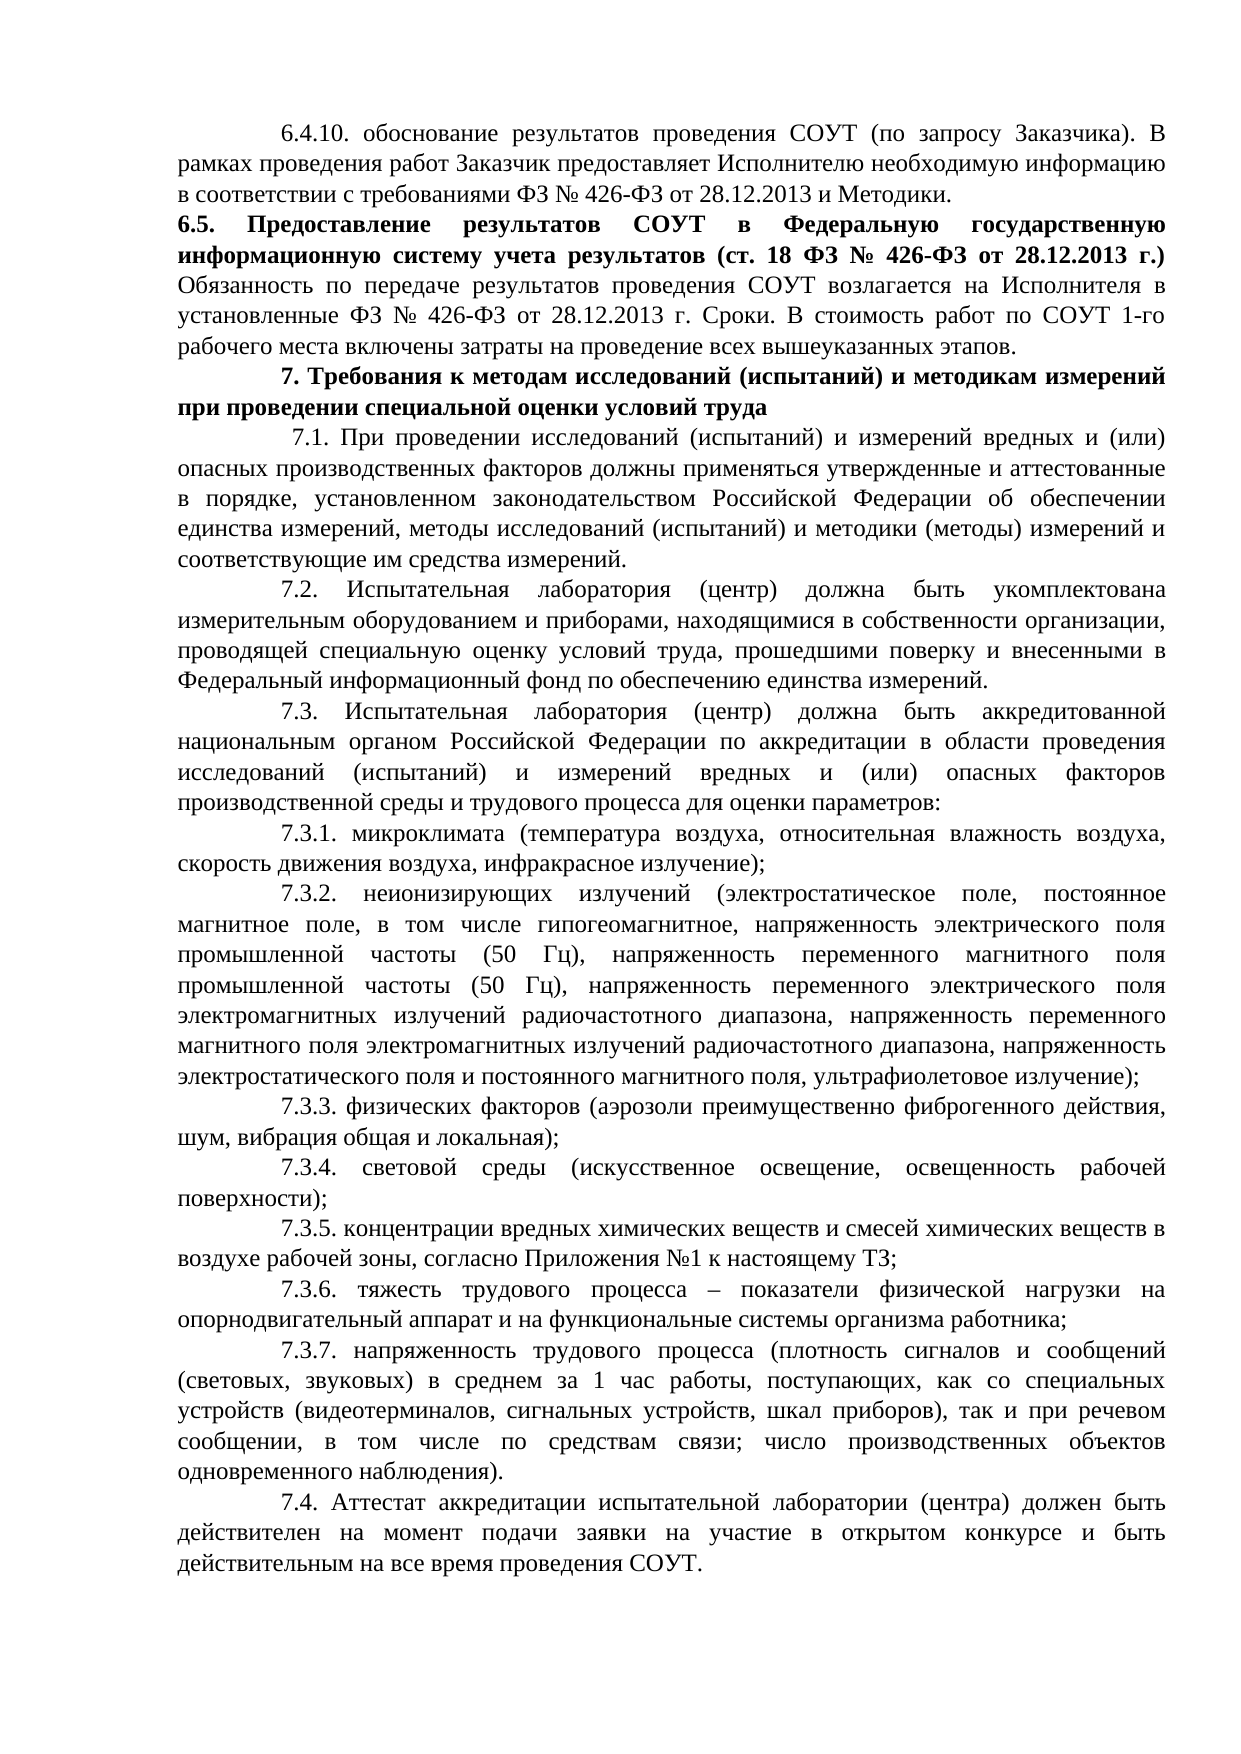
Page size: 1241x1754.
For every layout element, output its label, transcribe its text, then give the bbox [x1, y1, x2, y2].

list 7.4. Аттестат аккредитации испытательной лаборатории (центра) должен быть действителен на момент подачи заявки на участие в открытом конкурсе и быть действительным на все время проведения СОУТ. [177, 1487, 1167, 1576]
list 7.3.7. напряженность трудового процесса (плотность сигналов и сообщений (световых, звуковых) в среднем за 1 час работы, поступающих, как со специальных устройств (видеотерминалов, сигнальных устройств, шкал приборов), так и при речевом сообщении, в том числе по средствам связи; число производственных объектов одновременного наблюдения). [177, 1335, 1167, 1485]
list 7.3.6. тяжесть трудового процесса – показатели физической нагрузки на опорнодвигательный аппарат и на функциональные системы организма работника; [177, 1274, 1167, 1333]
list 7.3.5. концентрации вредных химических веществ и смесей химических веществ в воздухе рабочей зоны, согласно Приложения №1 к настоящему ТЗ; [177, 1213, 1167, 1272]
list 7.3.2. неионизирующих излучений (электростатическое поле, постоянное магнитное поле, в том числе гипогеомагнитное, напряженность электрического поля промышленной частоты (50 Гц), напряженность переменного магнитного поля промышленной частоты (50 Гц), напряженность переменного электрического поля электромагнитных излучений радиочастотного диапазона, напряженность переменного магнитного поля электромагнитных излучений радиочастотного диапазона, напряженность электростатического поля и постоянного магнитного поля, ультрафиолетовое излучение); [177, 878, 1167, 1090]
list 7.3.4. световой среды (искусственное освещение, освещенность рабочей поверхности); [177, 1152, 1167, 1211]
list 7.1. При проведении исследований (испытаний) и измерений вредных и (или) опасных производственных факторов должны применяться утвержденные и аттестованные в порядке, установленном законодательством Российской Федерации об обеспечении единства измерений, методы исследований (испытаний) и методики (методы) измерений и соответствующие им средства измерений. [177, 422, 1167, 573]
list 7.3.1. микроклимата (температура воздуха, относительная влажность воздуха, скорость движения воздуха, инфракрасное излучение); [177, 818, 1167, 877]
list 7.2. Испытательная лаборатория (центр) должна быть укомплектована измерительным оборудованием и приборами, находящимися в собственности организации, проводящей специальную оценку условий труда, прошедшими поверку и внесенными в Федеральный информационный фонд по обеспечению единства измерений. [177, 574, 1167, 694]
list 7.3.3. физических факторов (аэрозоли преимущественно фиброгенного действия, шум, вибрация общая и локальная); [177, 1091, 1167, 1151]
list 6.5. Предоставление результатов СОУТ в Федеральную государственную информационную систему учета результатов (ст. 18 ФЗ № 426-ФЗ от 28.12.2013 г.) Обязанность по передаче результатов проведения СОУТ возлагается на Исполнителя в установленные ФЗ № 426-ФЗ от 28.12.2013 г. Сроки. В стоимость работ по СОУТ 1-го рабочего места включены затраты на проведение всех вышеуказанных этапов. [177, 209, 1167, 360]
list 7. Требования к методам исследований (испытаний) и методикам измерений при проведении специальной оценки условий труда [177, 361, 1167, 421]
list 6.4.10. обоснование результатов проведения СОУТ (по запросу Заказчика). В рамках проведения работ Заказчик предоставляет Исполнителю необходимую информацию в соответствии с требованиями ФЗ № 426-ФЗ от 28.12.2013 и Методики. [177, 118, 1167, 208]
list 7.3. Испытательная лаборатория (центр) должна быть аккредитованной национальным органом Российской Федерации по аккредитации в области проведения исследований (испытаний) и измерений вредных и (или) опасных факторов производственной среды и трудового процесса для оценки параметров: [177, 696, 1167, 816]
